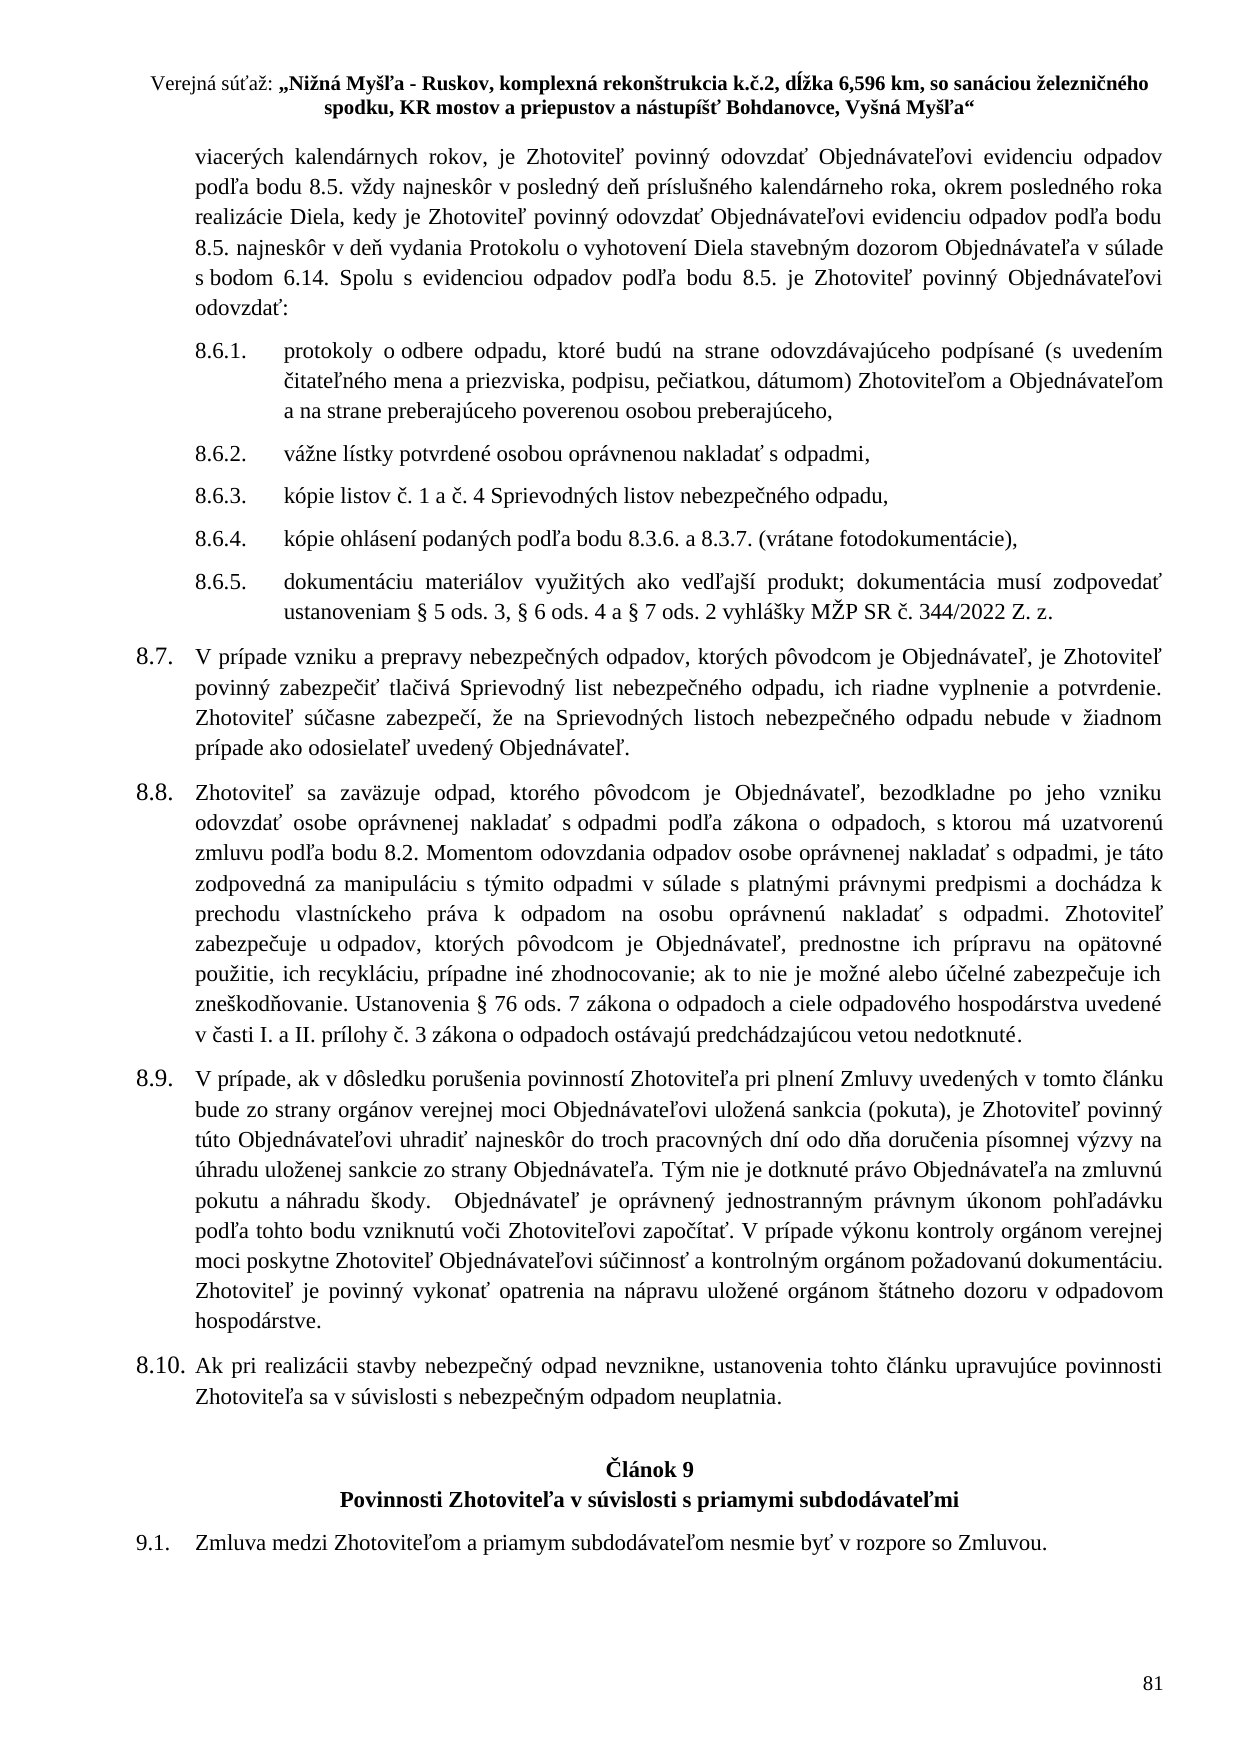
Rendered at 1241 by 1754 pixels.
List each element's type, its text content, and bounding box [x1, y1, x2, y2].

list V prípade vzniku a prepravy nebezpečných odpadov, ktorých pôvodcom je Objednávateľ, je Zhotoviteľ povinný zabezpečiť tlačivá Sprievodný list nebezpečného odpadu, ich riadne vyplnenie a potvrdenie. Zhotoviteľ súčasne zabezpečí, že na Sprievodných listoch nebezpečného odpadu nebude v žiadnom prípade ako odosielateľ uvedený Objednávateľ. [136, 641, 1163, 760]
text Článok 9 [136, 1456, 1163, 1482]
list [136, 143, 1163, 320]
list V prípade, ak v dôsledku porušenia povinností Zhotoviteľa pri plnení Zmluvy uvedených v tomto článku bude zo strany orgánov verejnej moci Objednávateľovi uložená sankcia (pokuta), je Zhotoviteľ povinný túto Objednávateľovi uhradiť najneskôr do troch pracovných dní odo dňa doručenia písomnej výzvy na úhradu uloženej sankcie zo strany Objednávateľa. Tým nie je dotknuté právo Objednávateľa na zmluvnú pokutu a náhradu škody. Objednávateľ je oprávnený jednostranným právnym úkonom pohľadávku podľa tohto bodu vzniknutú voči Zhotoviteľovi započítať. V prípade výkonu kontroly orgánom verejnej moci poskytne Zhotoviteľ Objednávateľovi súčinnosť a kontrolným orgánom požadovanú dokumentáciu. Zhotoviteľ je povinný vykonať opatrenia na nápravu uložené orgánom štátneho dozoru v odpadovom hospodárstve. [136, 1063, 1163, 1334]
list protokoly o odbere odpadu, ktoré budú na strane odovzdávajúceho podpísané (s uvedením čitateľného mena a priezviska, podpisu, pečiatkou, dátumom) Zhotoviteľom a Objednávateľom a na strane preberajúceho poverenou osobou preberajúceho, [195, 337, 1163, 423]
list Zmluva medzi Zhotoviteľom a priamym subdodávateľom nesmie byť v rozpore so Zmluvou. [136, 1529, 1163, 1555]
list vážne lístky potvrdené osobou oprávnenou nakladať s odpadmi, [195, 440, 1163, 466]
text Povinnosti Zhotoviteľa v súvislosti s priamymi subdodávateľmi [136, 1486, 1163, 1512]
list Zhotoviteľ sa zaväzuje odpad, ktorého pôvodcom je Objednávateľ, bezodkladne po jeho vzniku odovzdať osobe oprávnenej nakladať s odpadmi podľa zákona o odpadoch, s ktorou má uzatvorenú zmluvu podľa bodu 8.2. Momentom odovzdania odpadov osobe oprávnenej nakladať s odpadmi, je táto zodpovedná za manipuláciu s týmito odpadmi v súlade s platnými právnymi predpismi a dochádza k prechodu vlastníckeho práva k odpadom na osobu oprávnenú nakladať s odpadmi. Zhotoviteľ zabezpečuje u odpadov, ktorých pôvodcom je Objednávateľ, prednostne ich prípravu na opätovné použitie, ich recykláciu, prípadne iné zhodnocovanie; ak to nie je možné alebo účelné zabezpečuje ich zneškodňovanie. Ustanovenia § 76 ods. 7 zákona o odpadoch a ciele odpadového hospodárstva uvedené v časti I. a II. prílohy č. 3 zákona o odpadoch ostávajú predchádzajúcou vetou nedotknuté. [136, 777, 1163, 1047]
list kópie listov č. 1 a č. 4 Sprievodných listov nebezpečného odpadu, [195, 483, 1163, 509]
list Ak pri realizácii stavby nebezpečný odpad nevznikne, ustanovenia tohto článku upravujúce povinnosti Zhotoviteľa sa v súvislosti s nebezpečným odpadom neuplatnia. [136, 1350, 1163, 1409]
list dokumentáciu materiálov využitých ako vedľajší produkt; dokumentácia musí zodpovedať ustanoveniam § 5 ods. 3, § 6 ods. 4 a § 7 ods. 2 vyhlášky MŽP SR č. 344/2022 Z. z. [195, 568, 1163, 624]
list kópie ohlásení podaných podľa bodu 8.3.6. a 8.3.7. (vrátane fotodokumentácie), [195, 525, 1163, 552]
